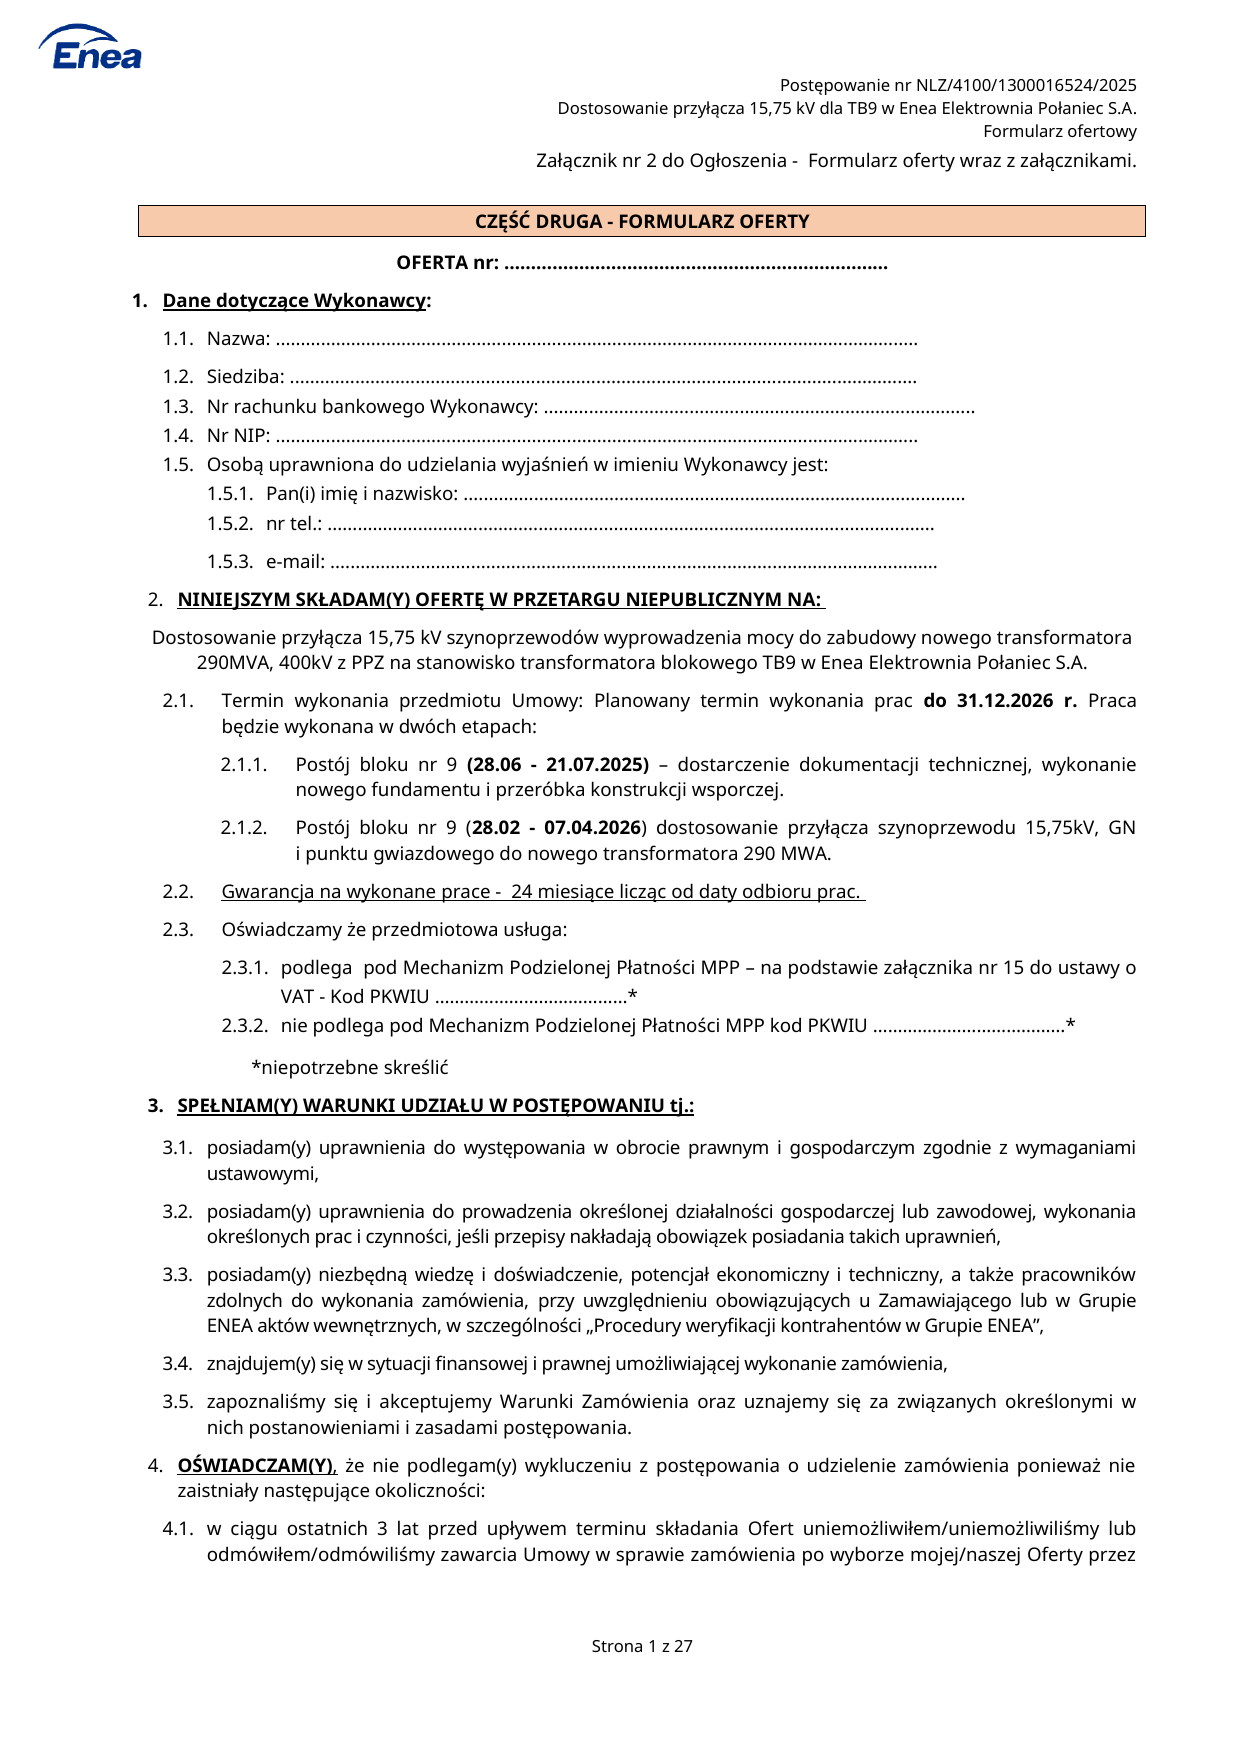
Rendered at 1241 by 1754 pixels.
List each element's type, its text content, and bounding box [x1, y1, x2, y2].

list Postój bloku nr 9 (28.02 - 07.04.2026) dostosowanie przyłącza szynoprzewodu 15,75kV, GN i punktu gwiazdowego do nowego transformatora 290 MWA. [220, 815, 1137, 866]
list NINIEJSZYM SKŁADAM(Y) OFERTĘ w przetargu niepublicznym na: [148, 586, 1137, 612]
list zapoznaliśmy się i akceptujemy Warunki Zamówienia oraz uznajemy się za związanych określonymi w nich postanowieniami i zasadami postępowania. [162, 1388, 1137, 1439]
list e-mail: ......................................................................................................................... [207, 548, 1137, 573]
list Załącznik nr 2 do Ogłoszenia - Formularz oferty wraz z załącznikami. [148, 148, 1137, 173]
list Siedziba: ............................................................................................................................. [162, 364, 1137, 389]
list Nr NIP: ................................................................................................................................ [162, 422, 1137, 448]
list OŚWIADCZAM(Y), że nie podlegam(y) wykluczeniu z postępowania o udzielenie zamówienia ponieważ nie zaistniały następujące okoliczności: [148, 1452, 1137, 1503]
list Gwarancja na wykonane prace - 24 miesiące licząc od daty odbioru prac. [162, 878, 1137, 904]
list Termin wykonania przedmiotu Umowy: Planowany termin wykonania prac do 31.12.2026 r. Praca będzie wykonana w dwóch etapach: [162, 688, 1137, 739]
list znajdujem(y) się w sytuacji finansowej i prawnej umożliwiającej wykonanie zamówienia, [162, 1351, 1137, 1376]
list posiadam(y) uprawnienia do występowania w obrocie prawnym i gospodarczym zgodnie z wymaganiami ustawowymi, [162, 1134, 1137, 1185]
list Pan(i) imię i nazwisko: .................................................................................................... [207, 481, 1137, 506]
list Osobą uprawniona do udzielania wyjaśnień w imieniu Wykonawcy jest: [162, 451, 1137, 477]
list SPEŁNIAM(Y) WARUNKI UDZIAŁU W POSTĘPOWANIU tj.: [148, 1093, 1137, 1118]
text *niepotrzebne skreślić [185, 1054, 1137, 1080]
picture [32, 16, 148, 70]
list podlega pod Mechanizm Podzielonej Płatności MPP – na podstawie załącznika nr 15 do ustawy o VAT - Kod PKWIU …………………………………* [221, 954, 1137, 1009]
list posiadam(y) uprawnienia do prowadzenia określonej działalności gospodarczej lub zawodowej, wykonania określonych prac i czynności, jeśli przepisy nakładają obowiązek posiadania takich uprawnień, [162, 1198, 1137, 1249]
list nie podlega pod Mechanizm Podzielonej Płatności MPP kod PKWIU …………………………………* [221, 1013, 1137, 1038]
text OFERTA nr: ……………………………………………………………… [148, 249, 1137, 275]
subtitle CZĘŚĆ DRUGA - FORMULARZ OFERTY [139, 206, 1145, 236]
text Dostosowanie przyłącza 15,75 kV szynoprzewodów wyprowadzenia mocy do zabudowy nowego transformatora 290MVA, 400kV z PPZ na stanowisko transformatora blokowego TB9 w Enea Elektrownia Połaniec S.A. [148, 624, 1137, 675]
list Dane dotyczące Wykonawcy: [148, 288, 1137, 313]
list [162, 1516, 1137, 1567]
list posiadam(y) niezbędną wiedzę i doświadczenie, potencjał ekonomiczny i techniczny, a także pracowników zdolnych do wykonania zamówienia, przy uwzględnieniu obowiązujących u Zamawiającego lub w Grupie ENEA aktów wewnętrznych, w szczególności „Procedury weryfikacji kontrahentów w Grupie ENEA”, [162, 1261, 1137, 1338]
list Nazwa: ................................................................................................................................ [162, 326, 1137, 351]
list Nr rachunku bankowego Wykonawcy: ...................................................................................... [162, 393, 1137, 418]
list Oświadczamy że przedmiotowa usługa: [162, 916, 1137, 942]
list nr tel.: ......................................................................................................................... [207, 510, 1137, 536]
list Postój bloku nr 9 (28.06 - 21.07.2025) – dostarczenie dokumentacji technicznej, wykonanie nowego fundamentu i przeróbka konstrukcji wsporczej. [220, 751, 1137, 802]
